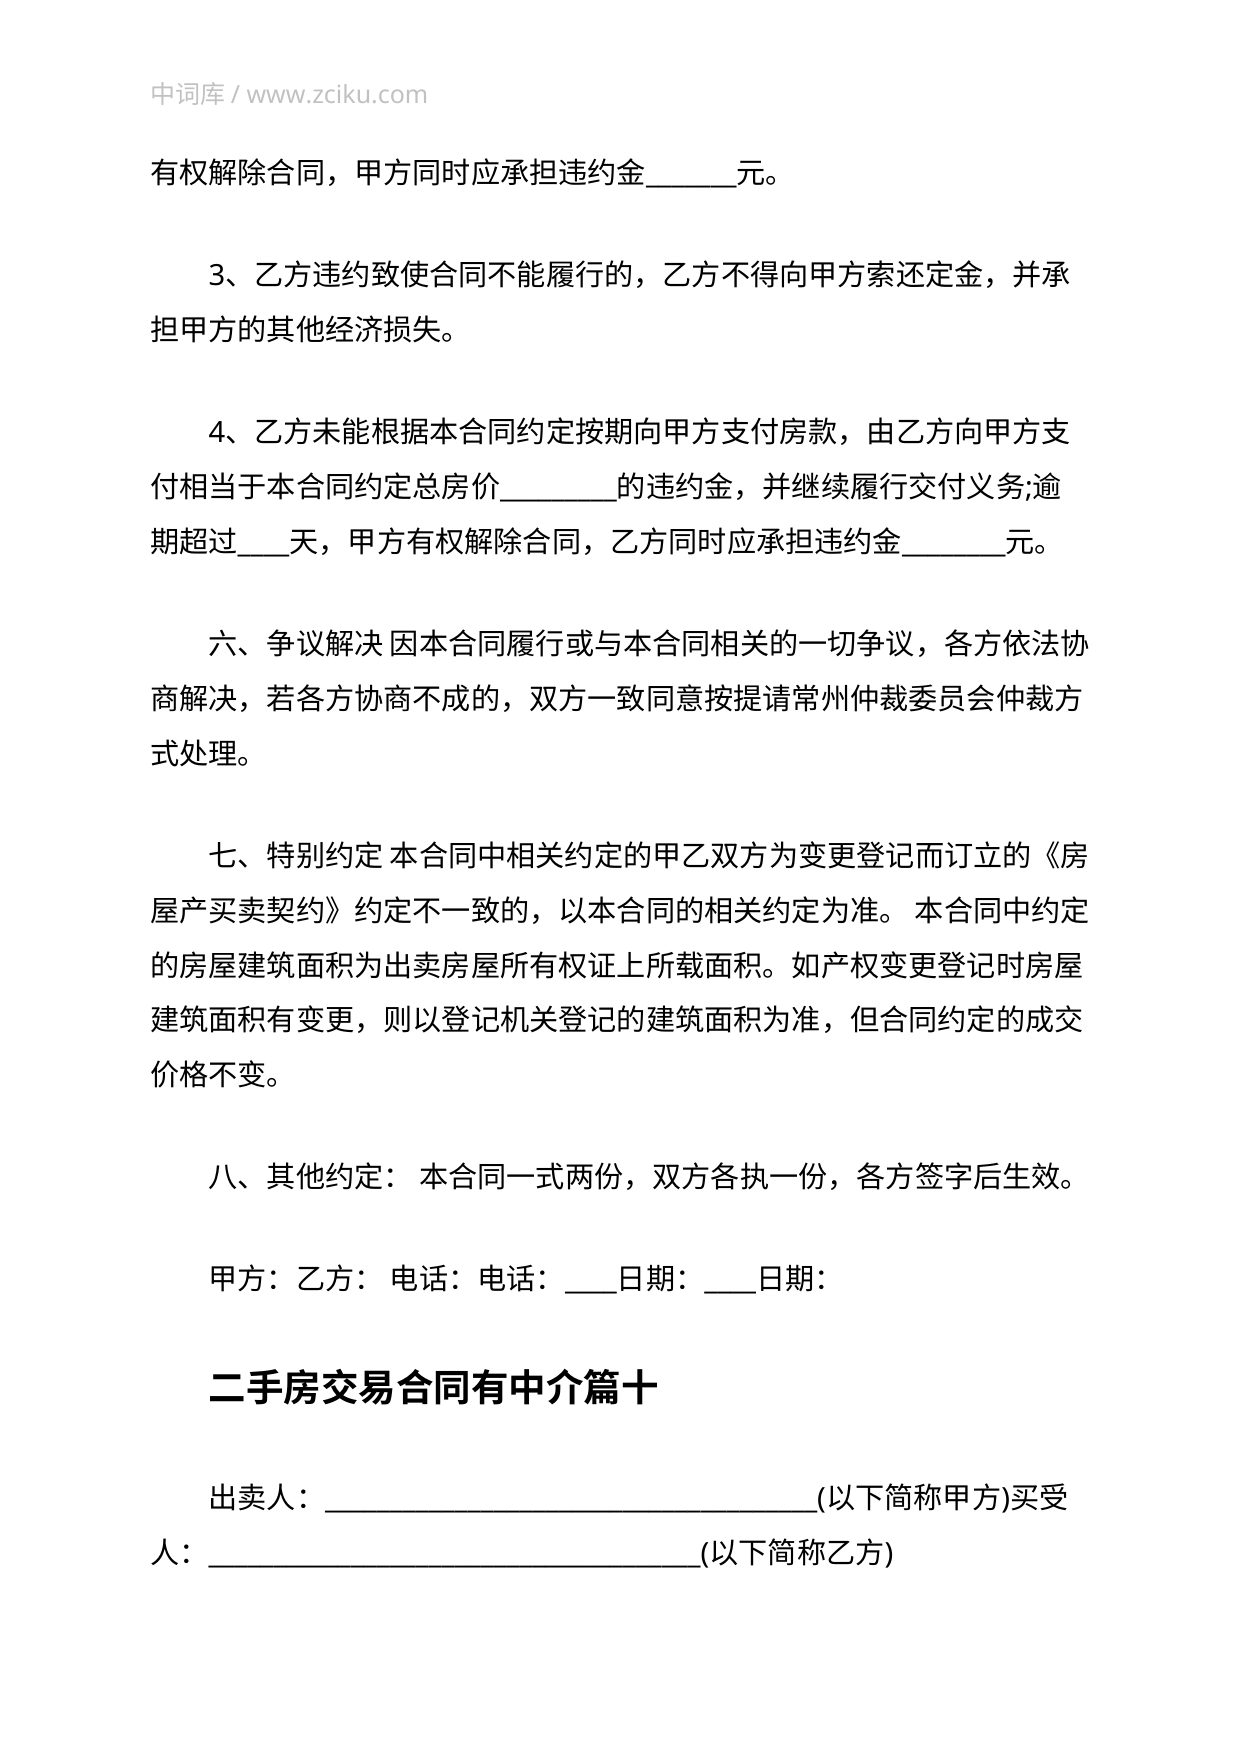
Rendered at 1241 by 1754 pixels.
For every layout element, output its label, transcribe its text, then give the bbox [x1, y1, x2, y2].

text 出卖人：______________________________________(以下简称甲方)买受人：______________________________________(以下简称乙方) [150, 1475, 1090, 1572]
text 六、争议解决 因本合同履行或与本合同相关的一切争议，各方依法协商解决，若各方协商不成的，双方一致同意按提请常州仲裁委员会仲裁方式处理。 [150, 621, 1090, 773]
text 七、特别约定 本合同中相关约定的甲乙双方为变更登记而订立的《房屋产买卖契约》约定不一致的，以本合同的相关约定为准。 本合同中约定的房屋建筑面积为出卖房屋所有权证上所载面积。如产权变更登记时房屋建筑面积有变更，则以登记机关登记的建筑面积为准，但合同约定的成交价格不变。 [150, 832, 1090, 1094]
text 4、乙方未能根据本合同约定按期向甲方支付房款，由乙方向甲方支付相当于本合同约定总房价_________的违约金，并继续履行交付义务;逾期超过____天，甲方有权解除合同，乙方同时应承担违约金________元。 [150, 409, 1090, 561]
text 八、其他约定： 本合同一式两份，双方各执一份，各方签字后生效。 [150, 1154, 1090, 1196]
text 3、乙方违约致使合同不能履行的，乙方不得向甲方索还定金，并承担甲方的其他经济损失。 [150, 252, 1090, 349]
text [150, 150, 1090, 192]
text 二手房交易合同有中介篇十 [150, 1357, 1090, 1412]
text 甲方：乙方： 电话：电话：____日期：____日期： [150, 1255, 1090, 1298]
